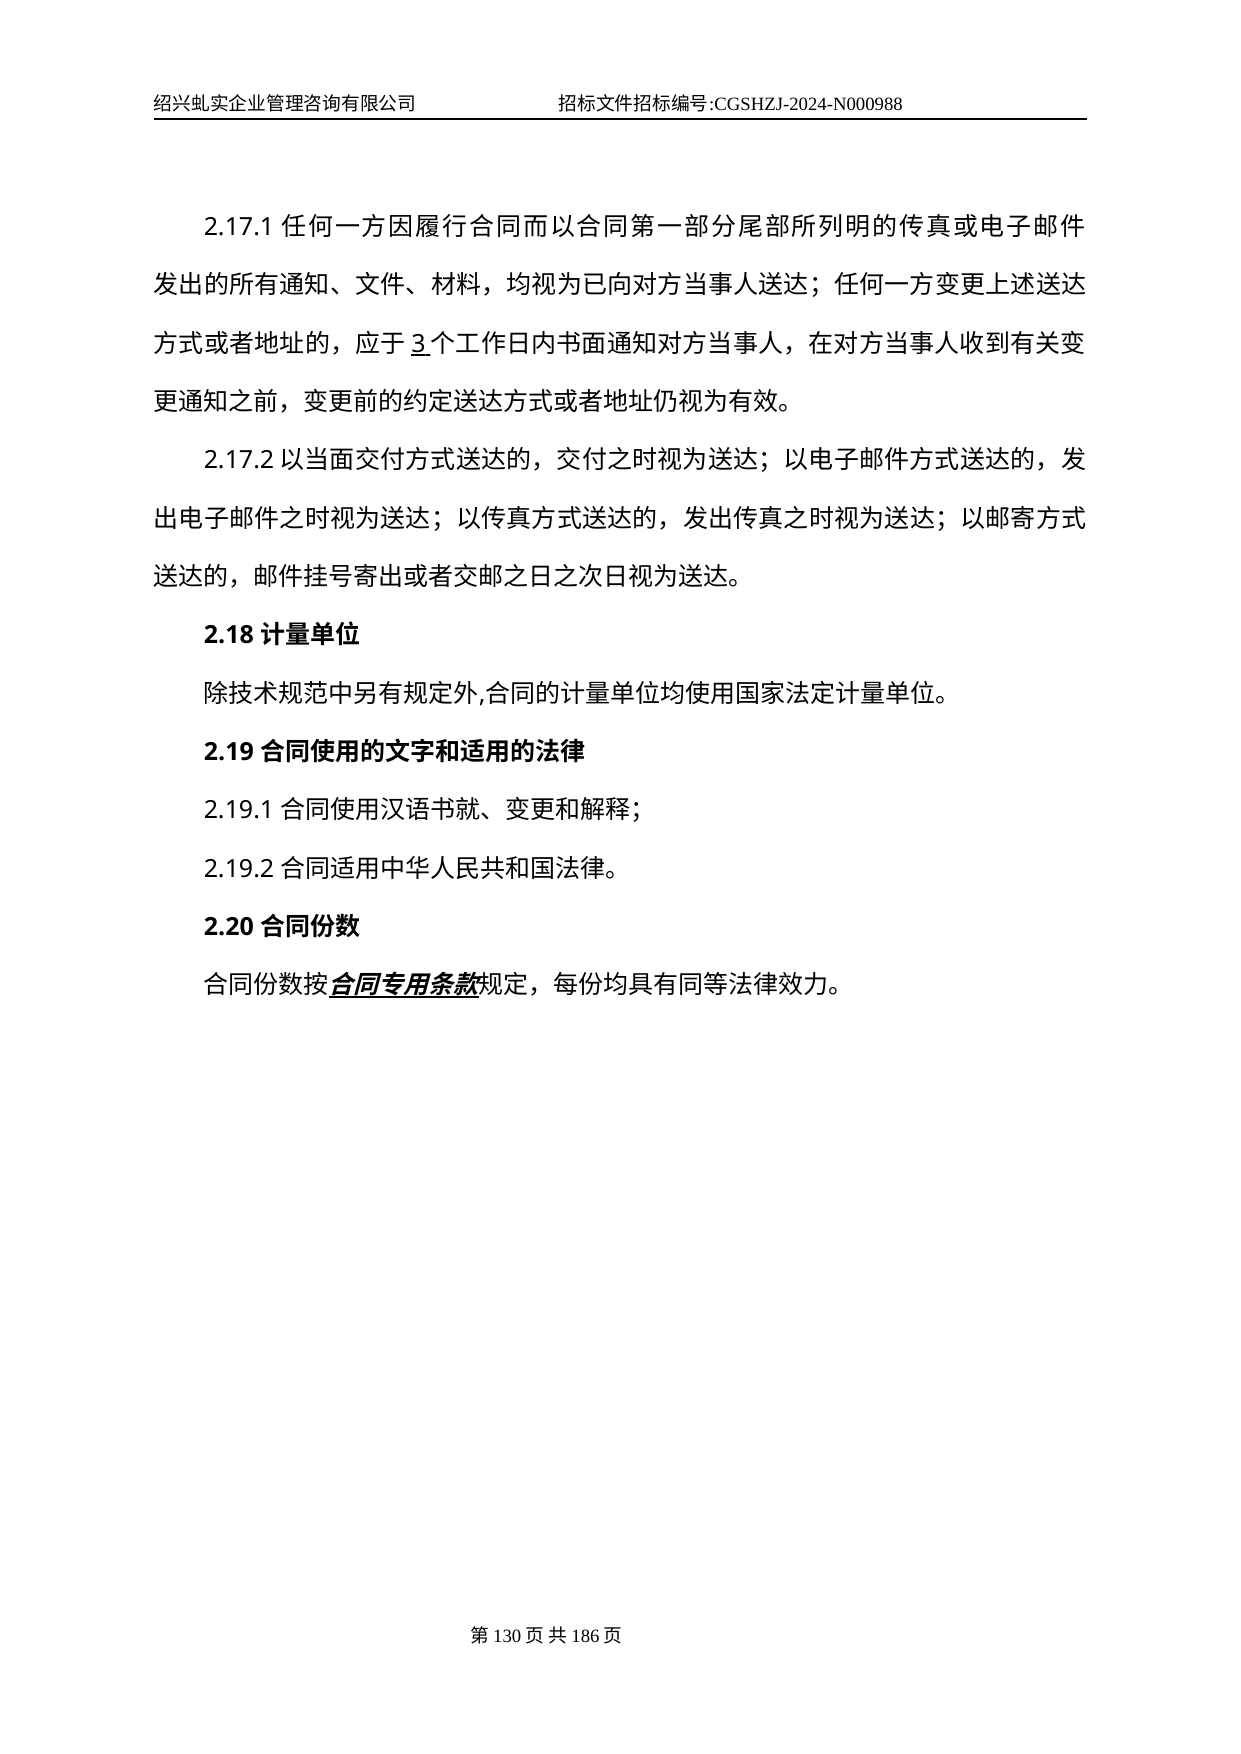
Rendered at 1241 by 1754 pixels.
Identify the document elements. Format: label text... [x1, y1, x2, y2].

text 2.17.1任何一方因履行合同而以合同第一部分尾部所列明的传真或电子邮件 发出的所有通知、文件、材料，均视为已向对方当事人送达；任何一方变更上述送达方式或者地址的，应于3个工作日内书面通知对方当事人，在对方当事人收到有关变更通知之前，变更前的约定送达方式或者地址仍视为有效。 [153, 189, 1087, 422]
text 2.17.2以当面交付方式送达的，交付之时视为送达；以电子邮件方式送达的，发出电子邮件之时视为送达；以传真方式送达的，发出传真之时视为送达；以邮寄方式送达的，邮件挂号寄出或者交邮之日之次日视为送达。 [153, 422, 1087, 597]
text 2.18 计量单位 [153, 597, 1087, 656]
text 2.19 合同使用的文字和适用的法律 [153, 714, 1087, 772]
text 2.19.2 合同适用中华人民共和国法律。 [153, 831, 1087, 889]
text 2.19.1 合同使用汉语书就、变更和解释； [153, 772, 1087, 831]
text 合同份数按合同专用条款规定，每份均具有同等法律效力。 [153, 947, 1087, 1006]
text 除技术规范中另有规定外,合同的计量单位均使用国家法定计量单位。 [153, 656, 1087, 714]
text 2.20 合同份数 [153, 889, 1087, 947]
